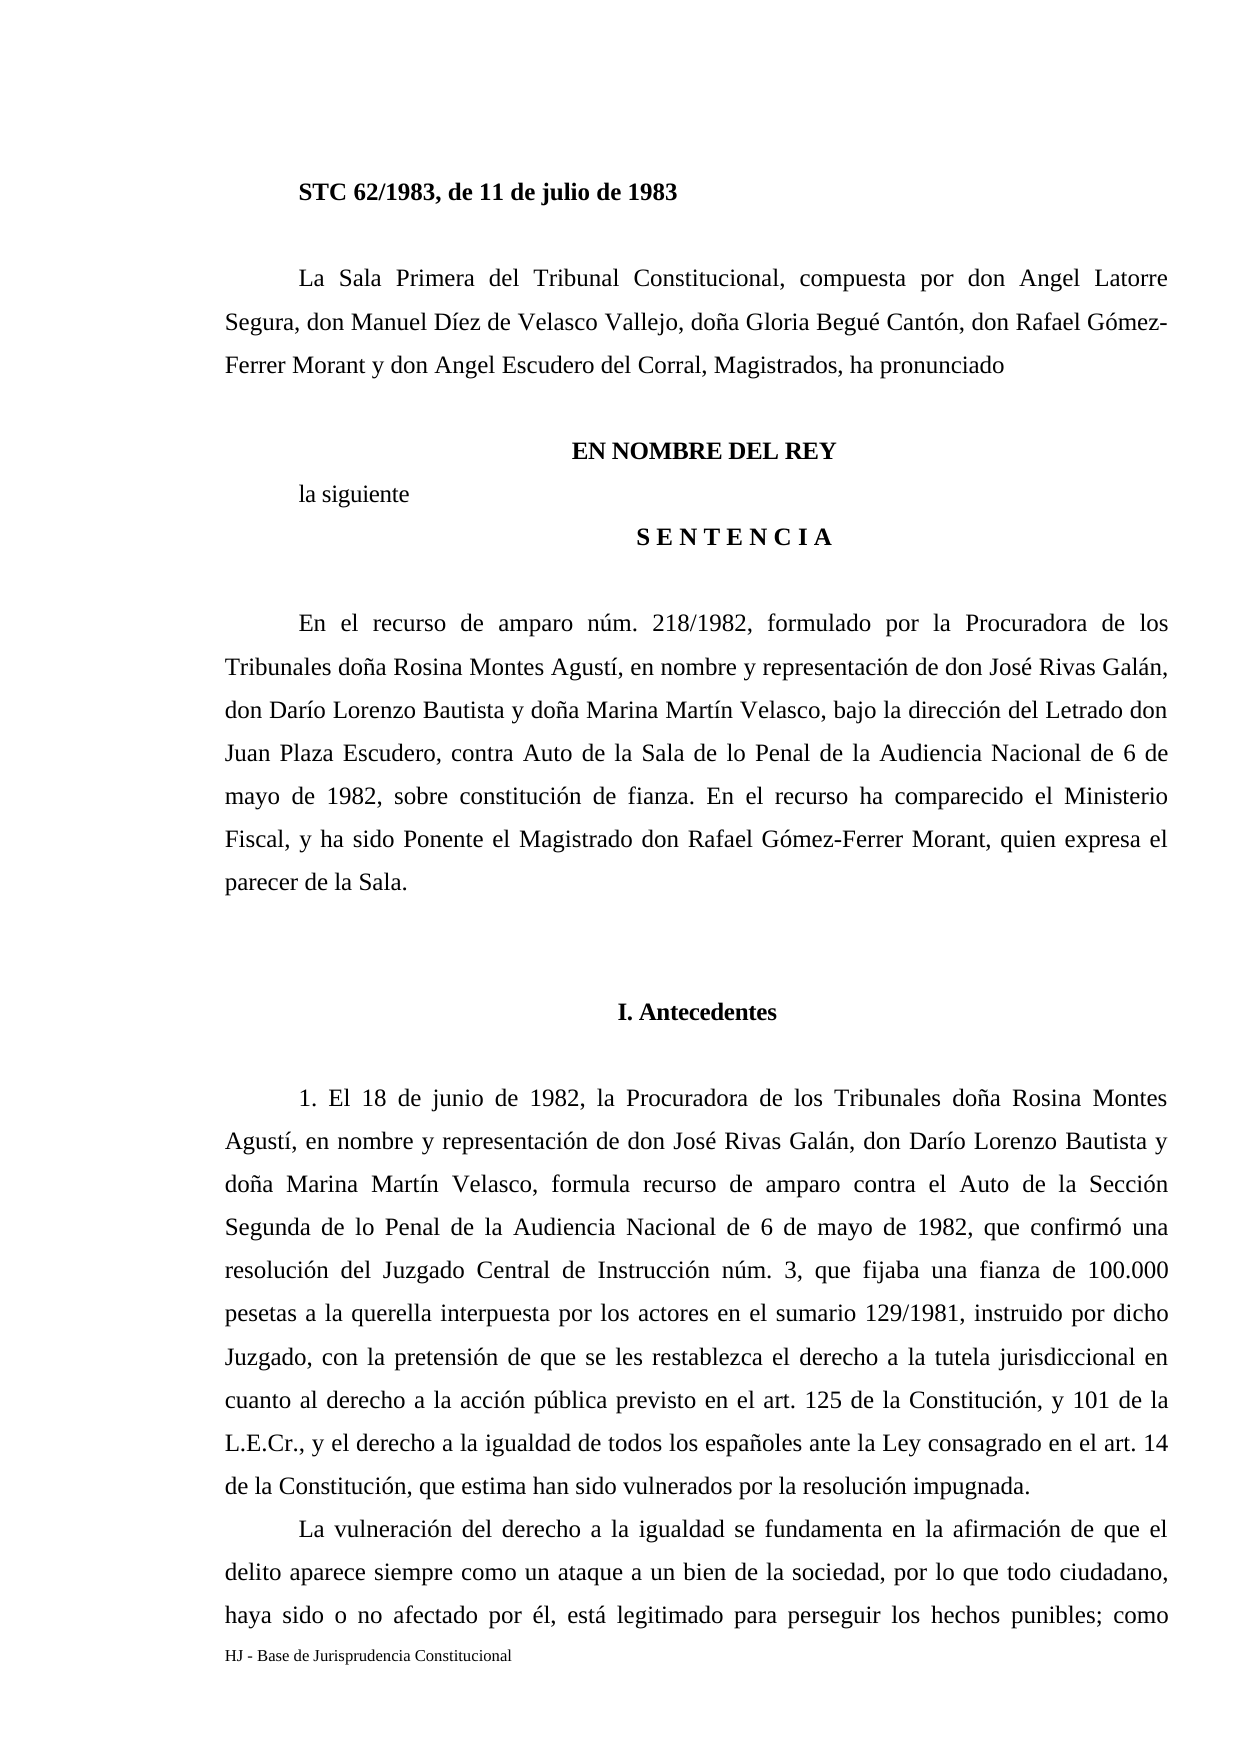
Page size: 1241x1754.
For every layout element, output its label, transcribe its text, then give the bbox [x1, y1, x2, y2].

text En el recurso de amparo núm. 218/1982, formulado por la Procuradora de los Tribunales doña Rosina Montes Agustí, en nombre y representación de don José Rivas Galán, don Darío Lorenzo Bautista y doña Marina Martín Velasco, bajo la dirección del Letrado don Juan Plaza Escudero, contra Auto de la Sala de lo Penal de la Audiencia Nacional de 6 de mayo de 1982, sobre constitución de fianza. En el recurso ha comparecido el Ministerio Fiscal, y ha sido Ponente el Magistrado don Rafael Gómez-Ferrer Morant, quien expresa el parecer de la Sala. [224, 608, 1169, 896]
text 1. El 18 de junio de 1982, la Procuradora de los Tribunales doña Rosina Montes Agustí, en nombre y representación de don José Rivas Galán, don Darío Lorenzo Bautista y doña Marina Martín Velasco, formula recurso de amparo contra el Auto de la Sección Segunda de lo Penal de la Audiencia Nacional de 6 de mayo de 1982, que confirmó una resolución del Juzgado Central de Instrucción núm. 3, que fijaba una fianza de 100.000 pesetas a la querella interpuesta por los actores en el sumario 129/1981, instruido por dicho Juzgado, con la pretensión de que se les restablezca el derecho a la tutela jurisdiccional en cuanto al derecho a la acción pública previsto en el art. 125 de la Constitución, y 101 de la L.E.Cr., y el derecho a la igualdad de todos los españoles ante la Ley consagrado en el art. 14 de la Constitución, que estima han sido vulnerados por la resolución impugnada. [224, 1083, 1169, 1500]
text EN NOMBRE DEL REY [224, 436, 1110, 465]
text la siguiente [224, 479, 1110, 508]
text S E N T E N C I A [224, 522, 1169, 551]
text La Sala Primera del Tribunal Constitucional, compuesta por don Angel Latorre Segura, don Manuel Díez de Velasco Vallejo, doña Gloria Begué Cantón, don Rafael Gómez-Ferrer Morant y don Angel Escudero del Corral, Magistrados, ha pronunciado [224, 263, 1169, 378]
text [224, 1514, 1169, 1629]
text I. Antecedentes [224, 997, 1169, 1025]
text STC 62/1983, de 11 de julio de 1983 [224, 177, 1169, 206]
